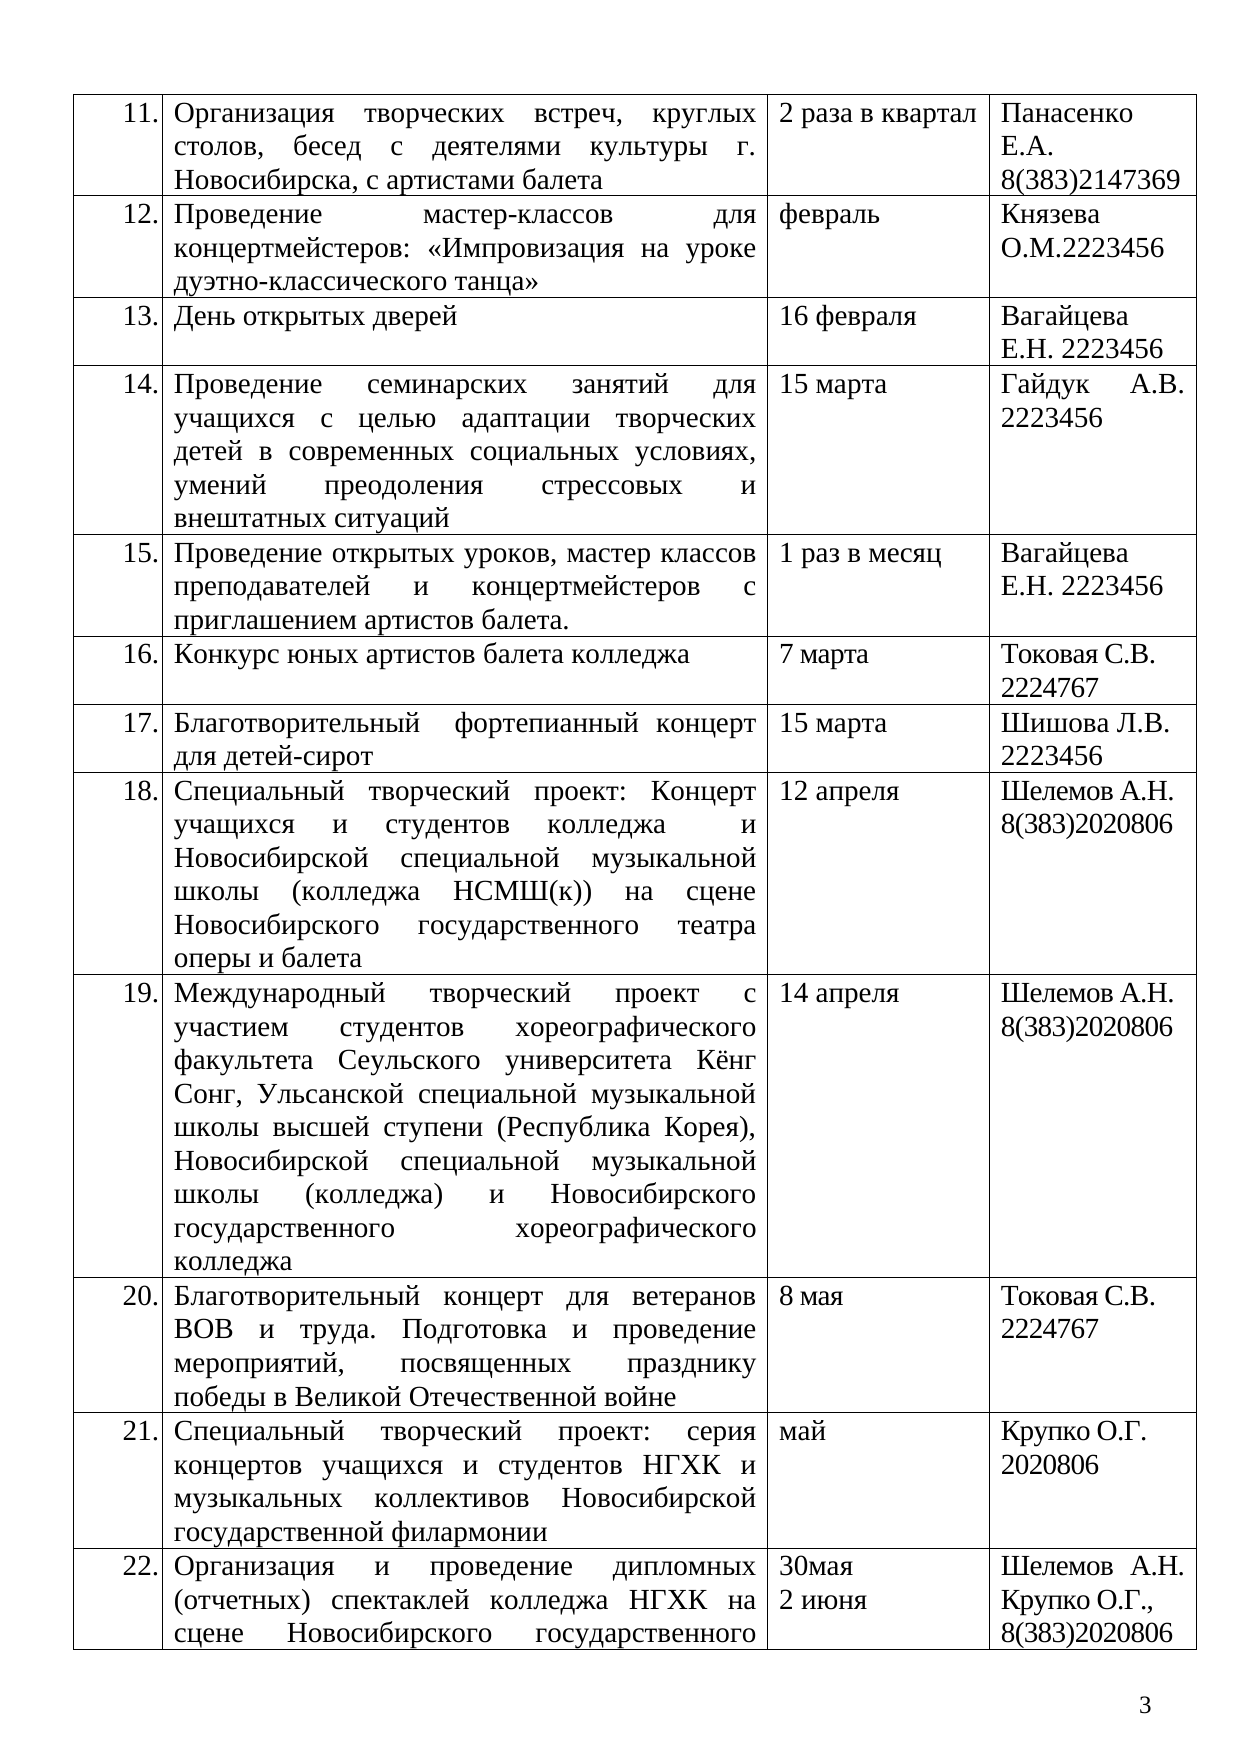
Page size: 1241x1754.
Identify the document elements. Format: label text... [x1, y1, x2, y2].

table_cell Вагайцева Е.Н. 2223456 [990, 535, 1196, 636]
table_cell Специальный творческий проект: серия концертов учащихся и студентов НГХК и музыкальных коллективов Новосибирской государственной филармонии [163, 1413, 767, 1547]
table_cell [74, 1278, 162, 1412]
table_cell [74, 366, 162, 534]
table_cell 15 марта [768, 366, 989, 534]
table_cell [74, 535, 162, 636]
table_cell Организация творческих встреч, круглых столов, бесед с деятелями культуры г. Новосибирска, с артистами балета [163, 95, 767, 195]
table_cell Проведение семинарских занятий для учащихся с целью адаптации творческих детей в современных социальных условиях, умений преодоления стрессовых и внештатных ситуаций [163, 366, 767, 534]
table_cell [74, 975, 162, 1277]
table_cell Конкурс юных артистов балета колледжа [163, 637, 767, 704]
table_cell 1 раз в месяц [768, 535, 989, 636]
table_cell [163, 1549, 767, 1649]
table_cell 7 марта [768, 637, 989, 704]
table_cell Князева О.М.2223456 [990, 196, 1196, 297]
table_cell [74, 637, 162, 704]
table_cell Крупко О.Г. 2020806 [990, 1413, 1196, 1547]
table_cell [990, 95, 1196, 195]
table_cell 30мая 2 июня [768, 1549, 989, 1649]
table_cell Токовая С.В. 2224767 [990, 637, 1196, 704]
table_cell февраль [768, 196, 989, 297]
table_cell Вагайцева Е.Н. 2223456 [990, 298, 1196, 365]
table_cell Проведение мастер-классов для концертмейстеров: «Импровизация на уроке дуэтно-классического танца» [163, 196, 767, 297]
table_cell Благотворительный концерт для ветеранов ВОВ и труда. Подготовка и проведение мероприятий, посвященных празднику победы в Великой Отечественной войне [163, 1278, 767, 1412]
table_cell Шелемов А.Н. 8(383)2020806 [990, 773, 1196, 974]
table_cell [74, 298, 162, 365]
table_cell 12 апреля [768, 773, 989, 974]
table_cell Гайдук А.В. 2223456 [990, 366, 1196, 534]
table_cell [74, 1549, 162, 1649]
table_cell 15 марта [768, 705, 989, 772]
table_cell Международный творческий проект с участием студентов хореографического факультета Сеульского университета Кёнг Сонг, Ульсанской специальной музыкальной школы высшей ступени (Республика Корея), Новосибирской специальной музыкальной школы (колледжа) и Новосибирского государственного хореографического колледжа [163, 975, 767, 1277]
table_cell Проведение открытых уроков, мастер классов преподавателей и концертмейстеров с приглашением артистов балета. [163, 535, 767, 636]
table_cell [74, 95, 162, 195]
table_cell [74, 705, 162, 772]
table_cell 8 мая [768, 1278, 989, 1412]
table_cell Шелемов А.Н. 8(383)2020806 [990, 975, 1196, 1277]
table_cell [74, 1413, 162, 1547]
table_cell 2 раза в квартал [768, 95, 989, 195]
table_cell 14 апреля [768, 975, 989, 1277]
table_cell [74, 773, 162, 974]
table_cell [74, 196, 162, 297]
table_cell Специальный творческий проект: Концерт учащихся и студентов колледжа и Новосибирской специальной музыкальной школы (колледжа НСМШ(к)) на сцене Новосибирского государственного театра оперы и балета [163, 773, 767, 974]
table_cell Благотворительный фортепианный концерт для детей-сирот [163, 705, 767, 772]
table_cell май [768, 1413, 989, 1547]
table_cell Токовая С.В. 2224767 [990, 1278, 1196, 1412]
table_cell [990, 1549, 1196, 1649]
table_cell День открытых дверей [163, 298, 767, 365]
table_cell 16 февраля [768, 298, 989, 365]
table_cell Шишова Л.В. 2223456 [990, 705, 1196, 772]
